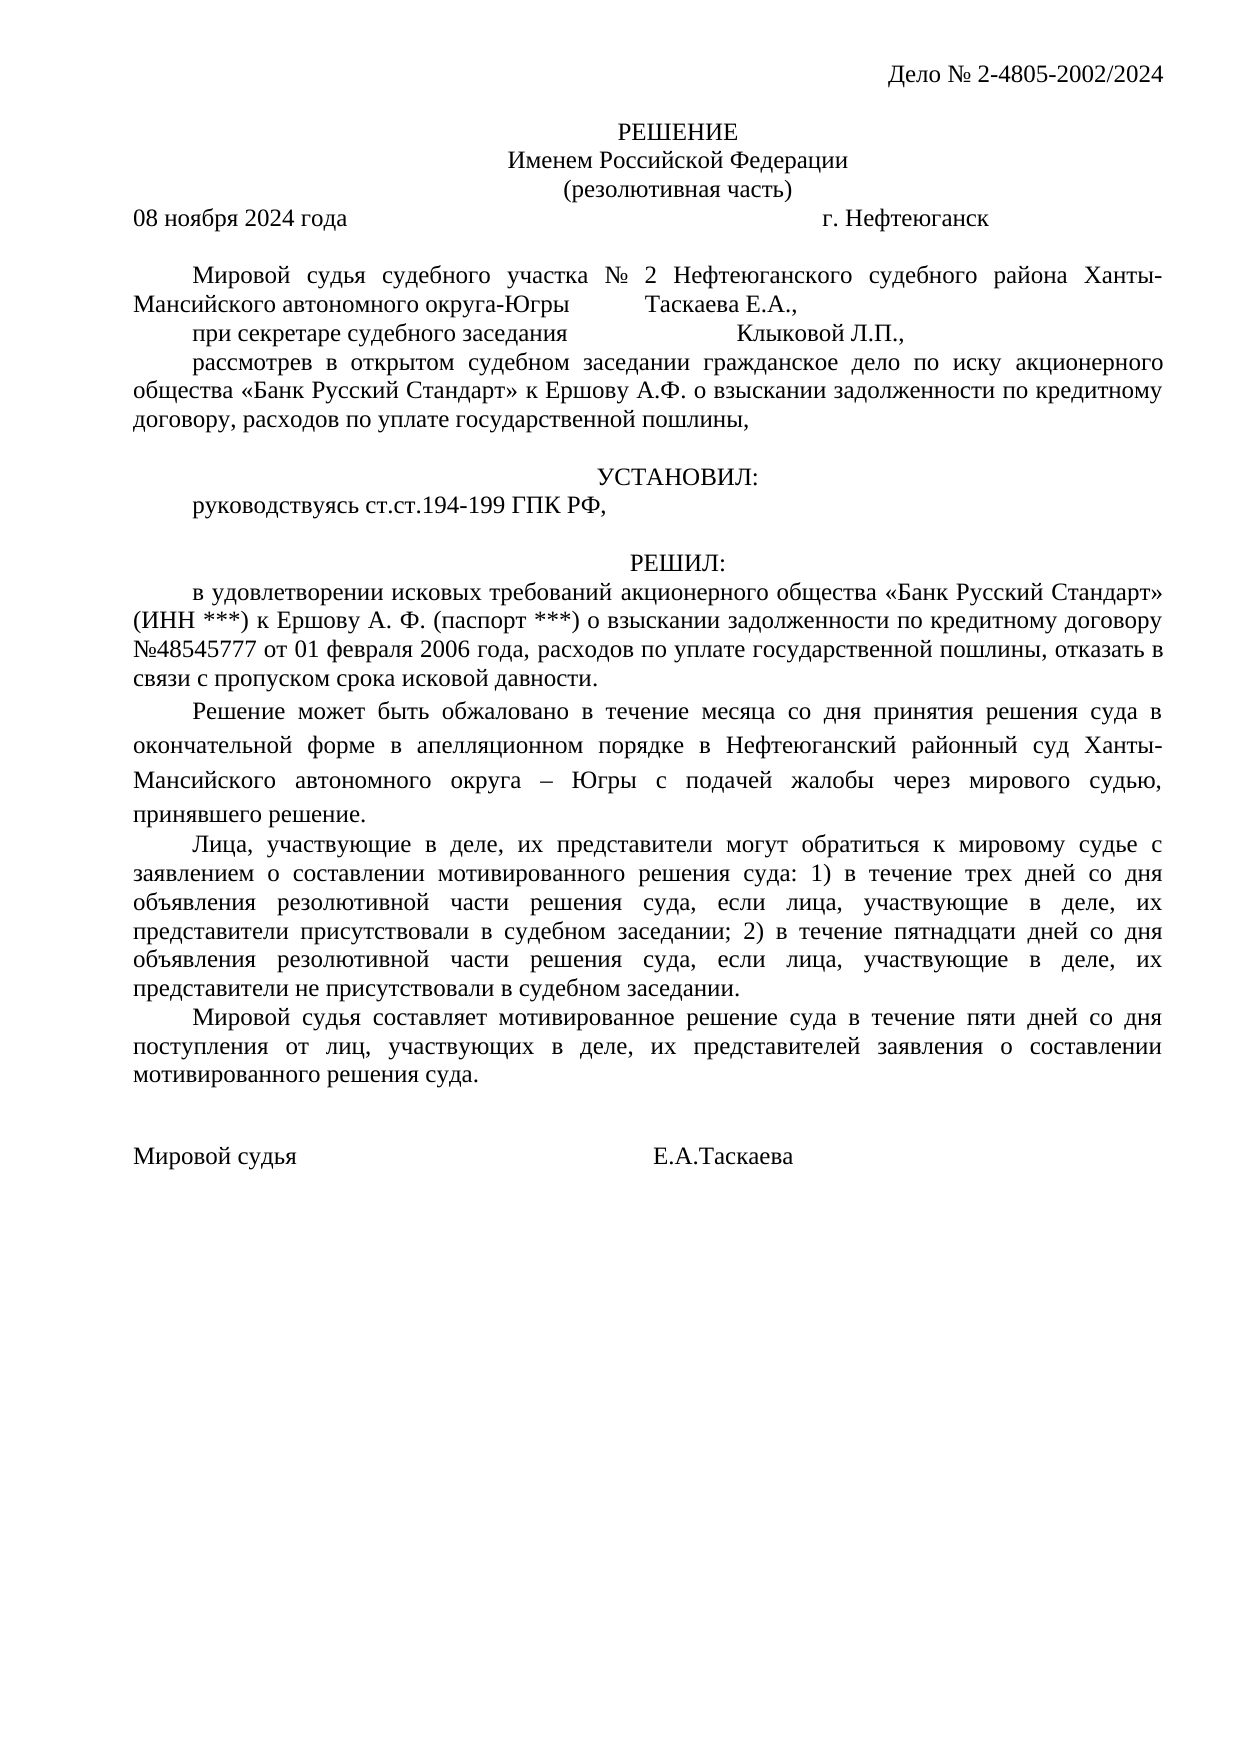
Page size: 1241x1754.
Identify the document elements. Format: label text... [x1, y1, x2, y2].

text Лица, участвующие в деле, их представители могут обратиться к мировому судье с заявлением о составлении мотивированного решения суда: 1) в течение трех дней со дня объявления резолютивной части решения суда, если лица, участвующие в деле, их представители присутствовали в судебном заседании; 2) в течение пятнадцати дней со дня объявления резолютивной части решения суда, если лица, участвующие в деле, их представители не присутствовали в судебном заседании. [133, 829, 1163, 1002]
text Именем Российской Федерации [133, 145, 1163, 174]
text в удовлетворении исковых требований акционерного общества «Банк Русский Стандарт» (ИНН ***) к Ершову А. Ф. (паспорт ***) о взыскании задолженности по кредитному договору №48545777 от 01 февраля 2006 года, расходов по уплате государственной пошлины, отказать в связи с пропуском срока исковой давности. [133, 577, 1163, 692]
text РЕШИЛ: [133, 548, 1163, 577]
text Дело № 2-4805-2002/2024 [133, 59, 1163, 88]
text Мировой судья Е.А.Таскаева [133, 1141, 1163, 1170]
text 08 ноября 2024 года г. Нефтеюганск [133, 203, 1163, 232]
text УСТАНОВИЛ: [133, 462, 1163, 490]
text РЕШЕНИЕ [133, 117, 1163, 145]
text при секретаре судебного заседания Клыковой Л.П., [133, 318, 1163, 347]
text Мировой судья судебного участка № 2 Нефтеюганского судебного района Ханты-Мансийского автономного округа-Югры Таскаева Е.А., [133, 260, 1163, 318]
text руководствуясь ст.ст.194-199 ГПК РФ, [133, 490, 1163, 519]
text Мировой судья составляет мотивированное решение суда в течение пяти дней со дня поступления от лиц, участвующих в деле, их представителей заявления о составлении мотивированного решения суда. [133, 1002, 1163, 1088]
text (резолютивная часть) [133, 174, 1163, 203]
text рассмотрев в открытом судебном заседании гражданское дело по иску акционерного общества «Банк Русский Стандарт» к Ершову А.Ф. о взыскании задолженности по кредитному договору, расходов по уплате государственной пошлины, [133, 347, 1163, 433]
text Решение может быть обжаловано в течение месяца со дня принятия решения суда в окончательной форме в апелляционном порядке в Нефтеюганский районный суд Ханты-Мансийского автономного округа – Югры с подачей жалобы через мирового судью, принявшего решение. [133, 692, 1163, 829]
